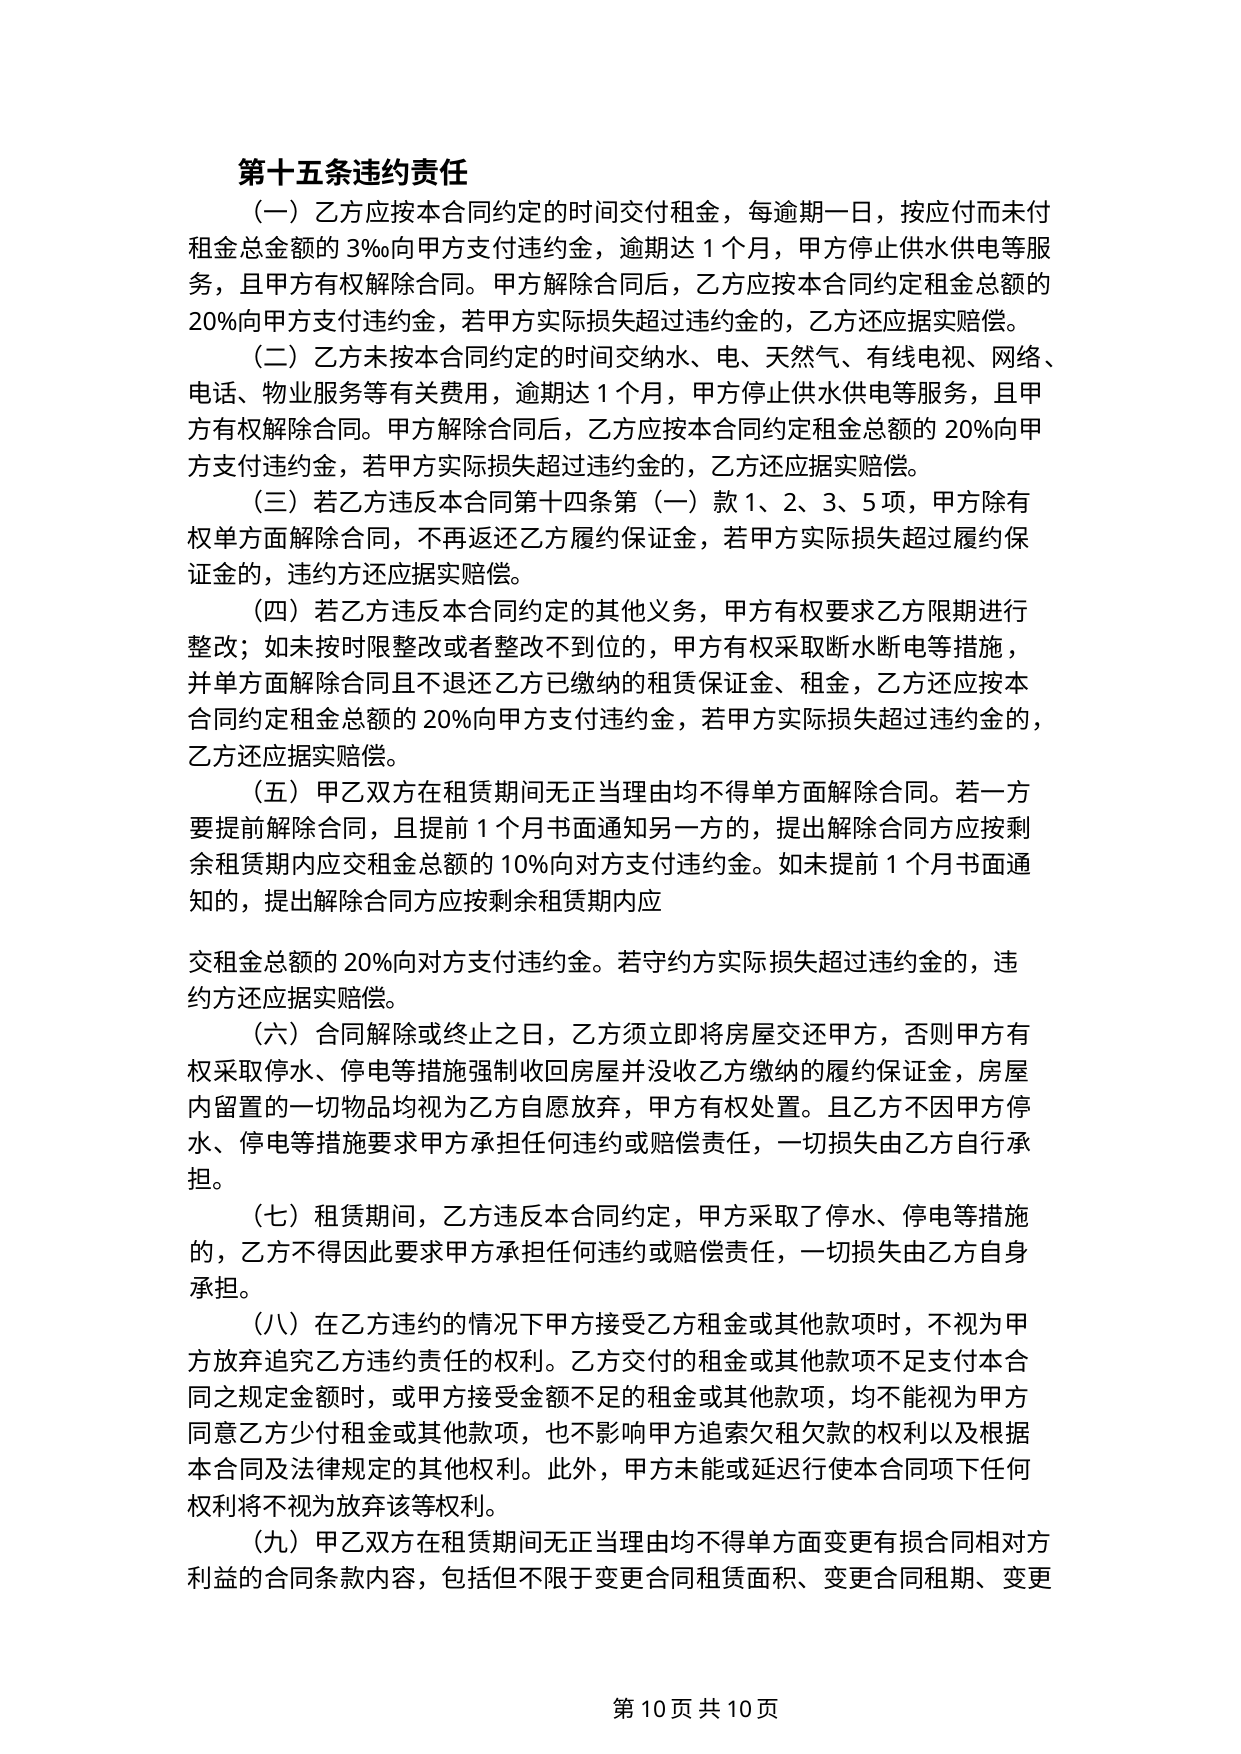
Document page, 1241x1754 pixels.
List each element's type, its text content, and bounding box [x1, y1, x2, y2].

text 第十五条违约责任 [238, 150, 1053, 192]
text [188, 1522, 1053, 1595]
text （八）在乙方违约的情况下甲方接受乙方租金或其他款项时，不视为甲方放弃追究乙方违约责任的权利。乙方交付的租金或其他款项不足支付本合同之规定金额时，或甲方接受金额不足的租金或其他款项，均不能视为甲方同意乙方少付租金或其他款项，也不影响甲方追索欠租欠款的权利以及根据本合同及法律规定的其他权利。此外，甲方未能或延迟行使本合同项下任何权利将不视为放弃该等权利。 [188, 1305, 1031, 1522]
text （六）合同解除或终止之日，乙方须立即将房屋交还甲方，否则甲方有权采取停水、停电等措施强制收回房屋并没收乙方缴纳的履约保证金，房屋内留置的一切物品均视为乙方自愿放弃，甲方有权处置。且乙方不因甲方停水、停电等措施要求甲方承担任何违约或赔偿责任，一切损失由乙方自行承担。 [188, 1015, 1031, 1196]
text （七）租赁期间，乙方违反本合同约定，甲方采取了停水、停电等措施的，乙方不得因此要求甲方承担任何违约或赔偿责任，一切损失由乙方自身承担。 [189, 1196, 1030, 1305]
text 交租金总额的20%向对方支付违约金。若守约方实际损失超过违约金的，违约方还应据实赔偿。 [187, 942, 1019, 1015]
text （三）若乙方违反本合同第十四条第（一）款1、2、3、5项，甲方除有权单方面解除合同，不再返还乙方履约保证金，若甲方实际损失超过履约保证金的，违约方还应据实赔偿。 [187, 482, 1031, 591]
text （四）若乙方违反本合同约定的其他义务，甲方有权要求乙方限期进行整改；如未按时限整改或者整改不到位的，甲方有权采取断水断电等措施，并单方面解除合同且不退还乙方已缴纳的租赁保证金、租金，乙方还应按本合同约定租金总额的20%向甲方支付违约金，若甲方实际损失超过违约金的，乙方还应据实赔偿。 [188, 591, 1031, 772]
text （五）甲乙双方在租赁期间无正当理由均不得单方面解除合同。若一方要提前解除合同，且提前1个月书面通知另一方的，提出解除合同方应按剩余租赁期内应交租金总额的10%向对方支付违约金。如未提前1个月书面通知的，提出解除合同方应按剩余租赁期内应 [189, 772, 1031, 917]
text （二）乙方未按本合同约定的时间交纳水、电、天然气、有线电视、网络、电话、物业服务等有关费用，逾期达1个月，甲方停止供水供电等服务，且甲方有权解除合同。甲方解除合同后，乙方应按本合同约定租金总额的20%向甲方支付违约金，若甲方实际损失超过违约金的，乙方还应据实赔偿。 [187, 337, 1044, 482]
text （一）乙方应按本合同约定的时间交付租金，每逾期一日，按应付而未付租金总金额的3‰向甲方支付违约金，逾期达1个月，甲方停止供水供电等服务，且甲方有权解除合同。甲方解除合同后，乙方应按本合同约定租金总额的20%向甲方支付违约金，若甲方实际损失超过违约金的，乙方还应据实赔偿。 [188, 192, 1053, 337]
